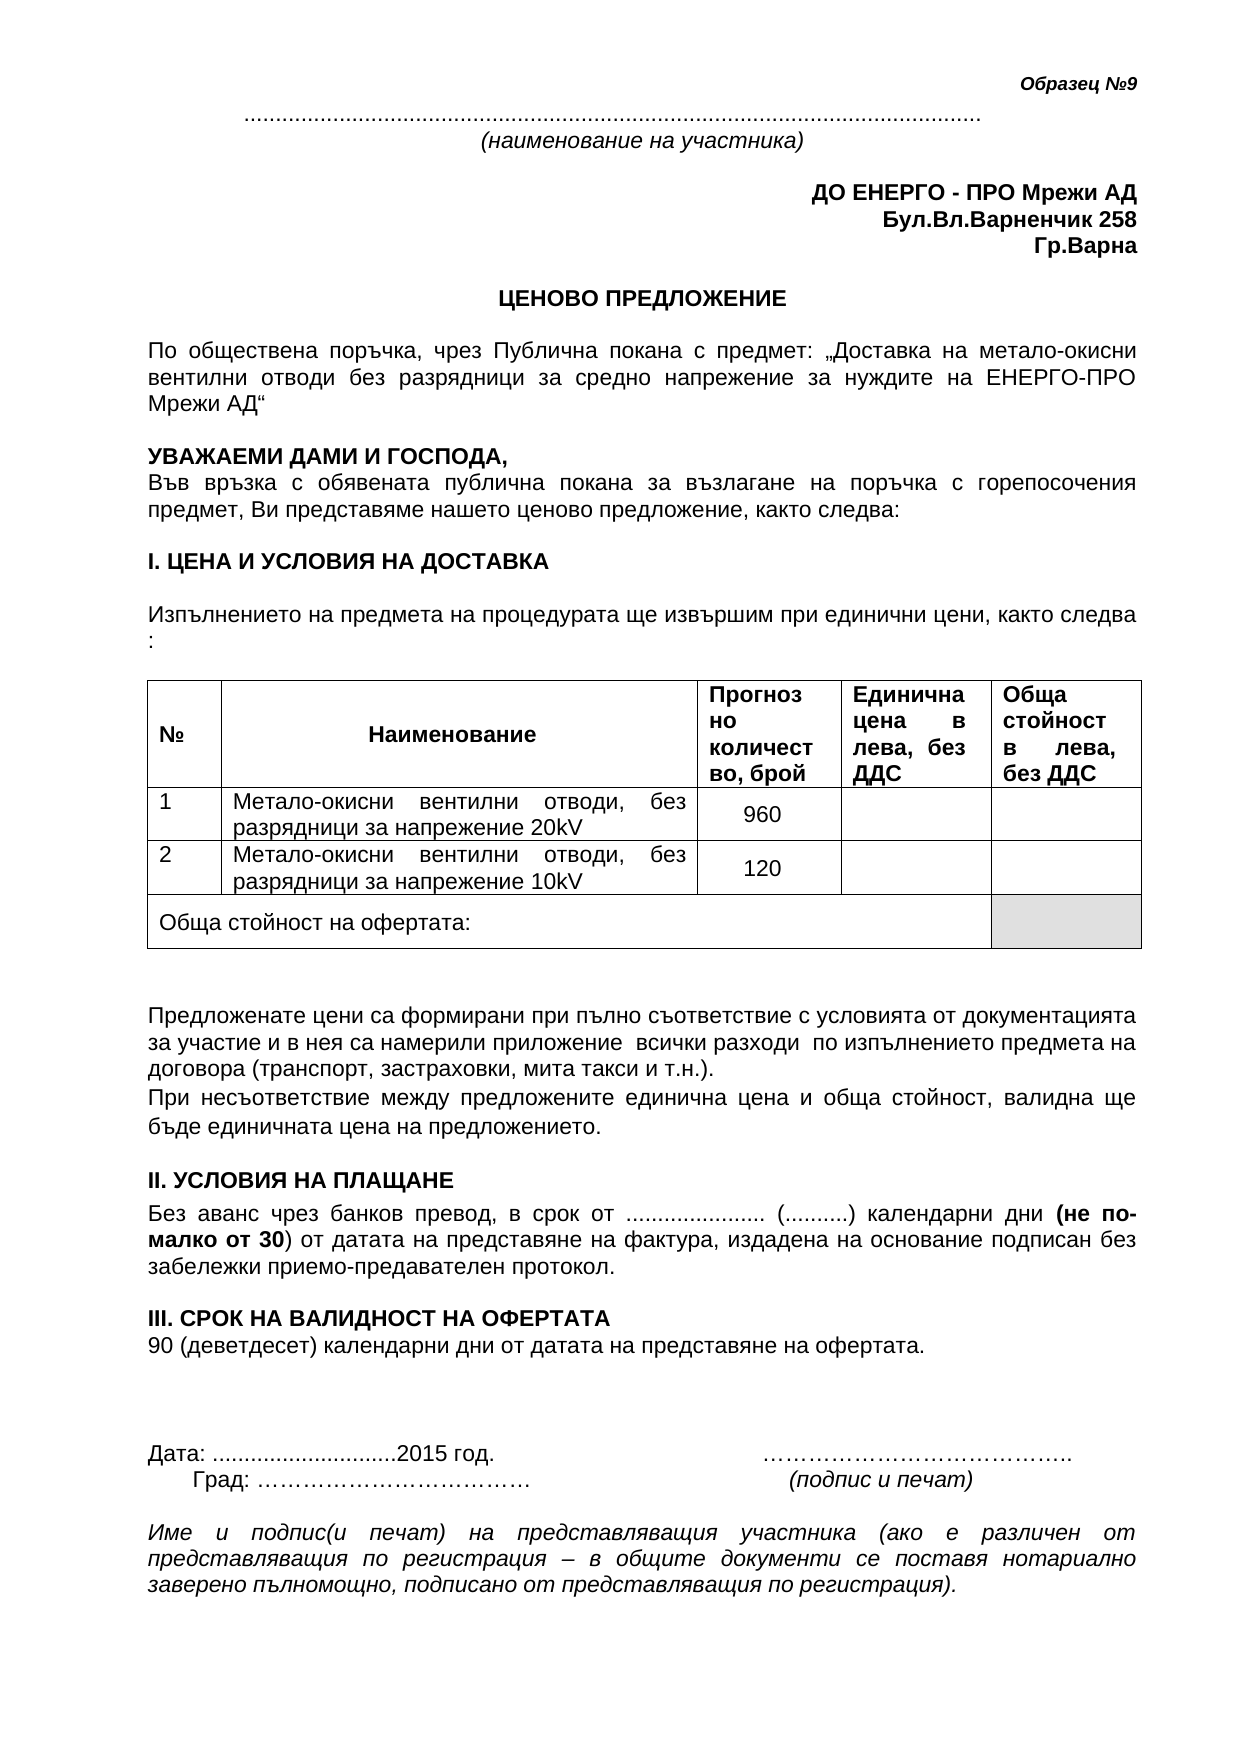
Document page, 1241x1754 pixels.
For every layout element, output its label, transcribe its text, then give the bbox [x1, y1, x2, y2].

table_cell [992, 788, 1141, 840]
table_header Наименование [222, 681, 697, 787]
table_cell 1 [148, 788, 221, 840]
text І. ЦЕНА И УСЛОВИЯ НА ДОСТАВКА [148, 548, 1137, 575]
text По обществена поръчка, чрез Публична покана с предмет: „Доставка на метало-окисни вентилни отводи без разрядници за средно напрежение за нуждите на ЕНЕРГО-ПРО Мрежи АД“ [148, 337, 1137, 417]
text .................................................................................................................... [148, 100, 1137, 127]
table_header Прогнозно количество, брой [698, 681, 841, 787]
table_cell [992, 895, 1141, 948]
text (наименование на участника) [148, 127, 1137, 153]
text Гр.Варна [148, 232, 1137, 258]
table_cell [842, 788, 991, 840]
table_header Обща стойност в лева, без ДДС [992, 681, 1141, 787]
text Изпълнението на предмета на процедурата ще извършим при единични цени, както следва : [148, 601, 1137, 654]
table_header № [148, 681, 221, 787]
table_cell 2 [148, 841, 221, 894]
text При несъответствие между предложените единична цена и обща стойност, валидна ще бъде единичната цена на предложението. [148, 1081, 1137, 1139]
text Град: ……………………………… (подпис и печат) [148, 1466, 1137, 1492]
text 90 (деветдесет) календарни дни от датата на представяне на офертата. [148, 1332, 1137, 1358]
text УВАЖАЕМИ ДАМИ И ГОСПОДА, [148, 443, 1137, 469]
text Във връзка с обявената публична покана за възлагане на поръчка с горепосочения предмет, Ви представяме нашето ценово предложение, както следва: [148, 469, 1137, 522]
table_cell Метало-окисни вентилни отводи, без разрядници за напрежение 20kV [222, 788, 697, 840]
text Бул.Вл.Варненчик 258 [148, 206, 1137, 232]
text Име и подпис(и печат) на представляващия участника (ако е различен от представляващия по регистрация – в общите документи се поставя нотариално заверено пълномощно, подписано от представляващия по регистрация). [148, 1518, 1137, 1598]
subtitle Образец №9 [157, 72, 1137, 94]
table_cell 960 [698, 788, 841, 840]
table_cell [842, 841, 991, 894]
table_cell Обща стойност на офертата: [148, 895, 991, 948]
text Дата: .............................2015 год. ………………………………….. [148, 1439, 1137, 1466]
text ДО ЕНЕРГО - ПРО Мрежи АД [148, 179, 1137, 206]
table_cell 120 [698, 841, 841, 894]
text Предложенате цени са формирани при пълно съответствие с условията от документацията за участие и в нея са намерили приложение всички разходи по изпълнението предмета на договора (транспорт, застраховки, мита такси и т.н.). [148, 1002, 1137, 1081]
table_header Единична цена в лева, без ДДС [842, 681, 991, 787]
table_cell [992, 841, 1141, 894]
text ЦЕНОВО ПРЕДЛОЖЕНИЕ [148, 285, 1137, 311]
text Без аванс чрез банков превод, в срок от ...................... (..........) календарни дни (не по-малко от 30) от датата на представяне на фактура, издадена на основание подписан без забележки приемо-предавателен протокол. [148, 1200, 1137, 1279]
text III. СРОК НА ВАЛИДНОСТ НА ОФЕРТАТА [148, 1305, 1137, 1332]
table_cell Метало-окисни вентилни отводи, без разрядници за напрежение 10kV [222, 841, 697, 894]
subtitle ІІ. УСЛОВИЯ НА ПЛАЩАНЕ [148, 1164, 1137, 1194]
